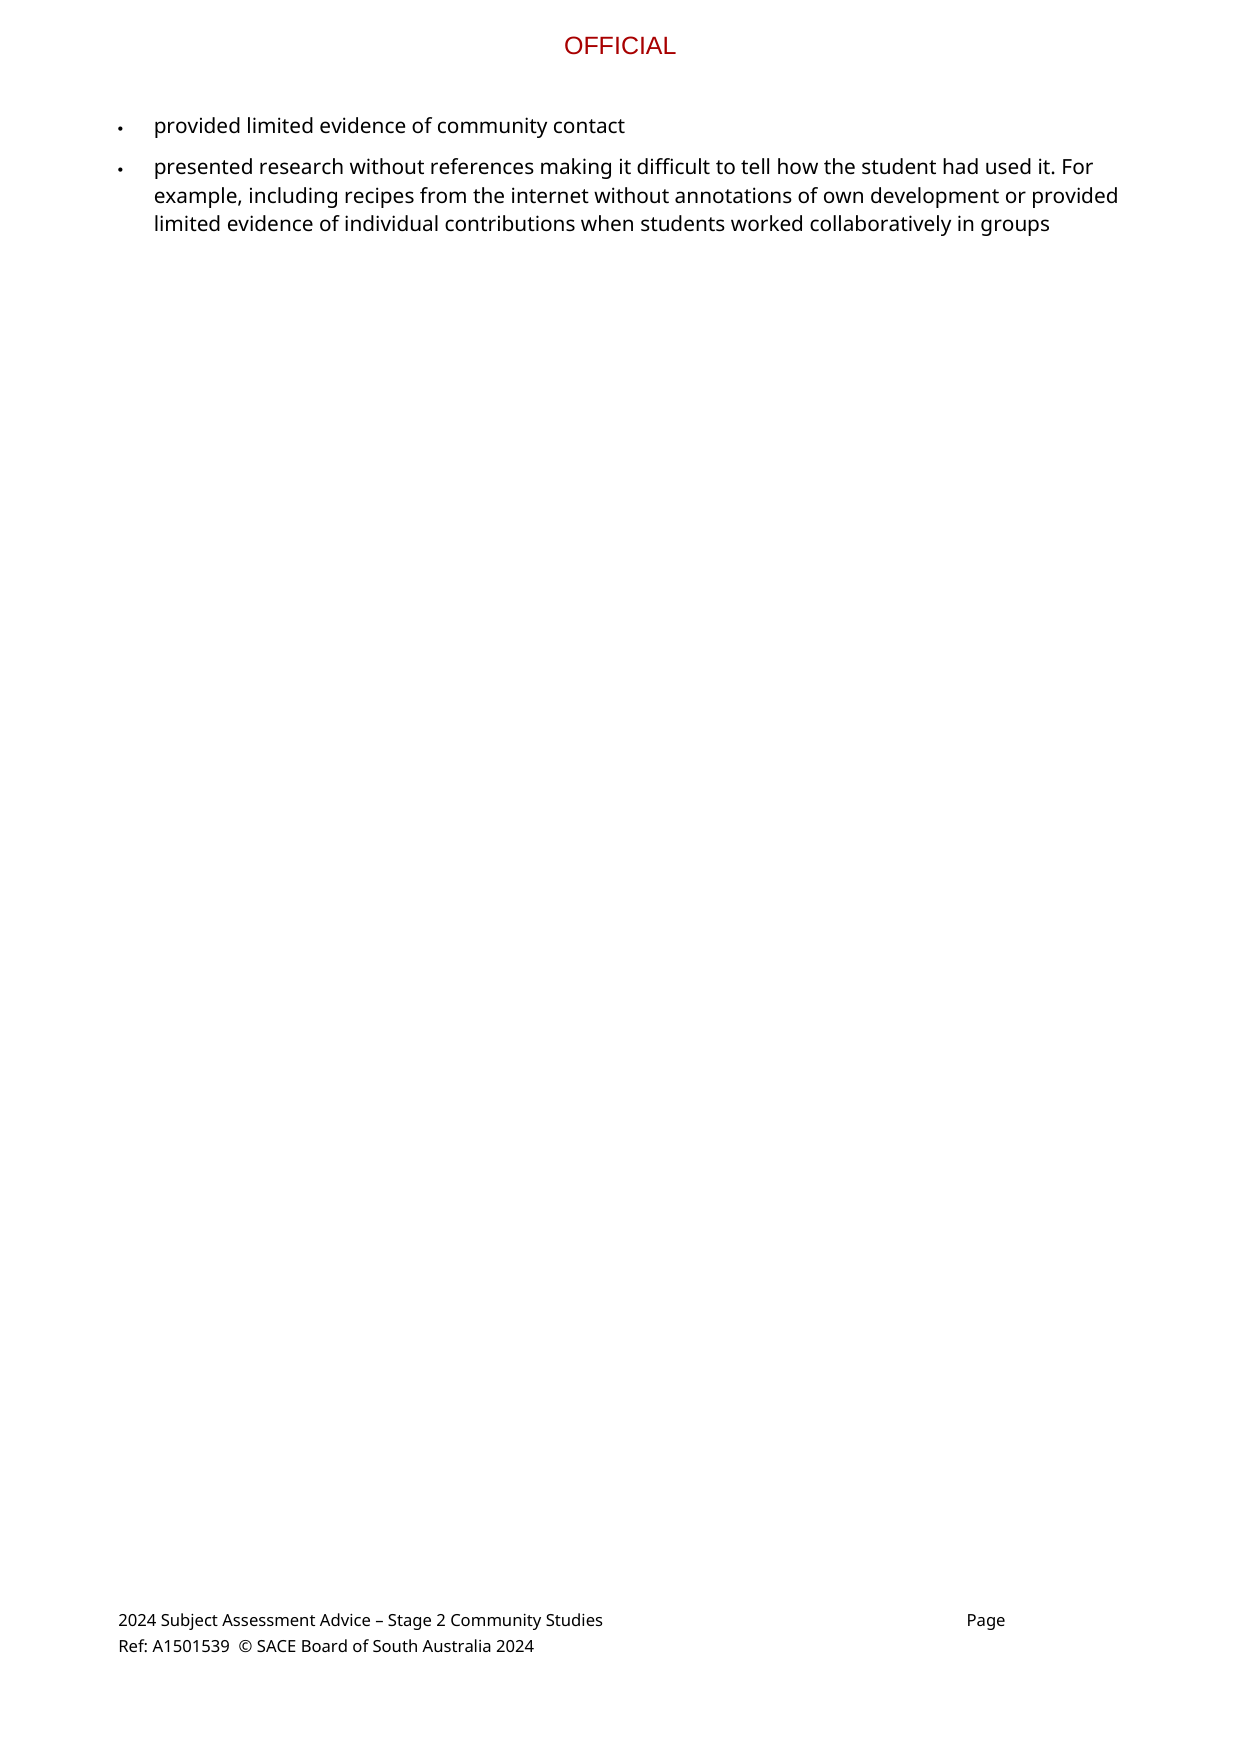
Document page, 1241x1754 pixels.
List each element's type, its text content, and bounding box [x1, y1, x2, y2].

list provided limited evidence of community contact [118, 111, 1122, 140]
list presented research without references making it difficult to tell how the student had used it. For example, including recipes from the internet without annotations of own development or provided limited evidence of individual contributions when students worked collaboratively in groups [118, 152, 1122, 238]
